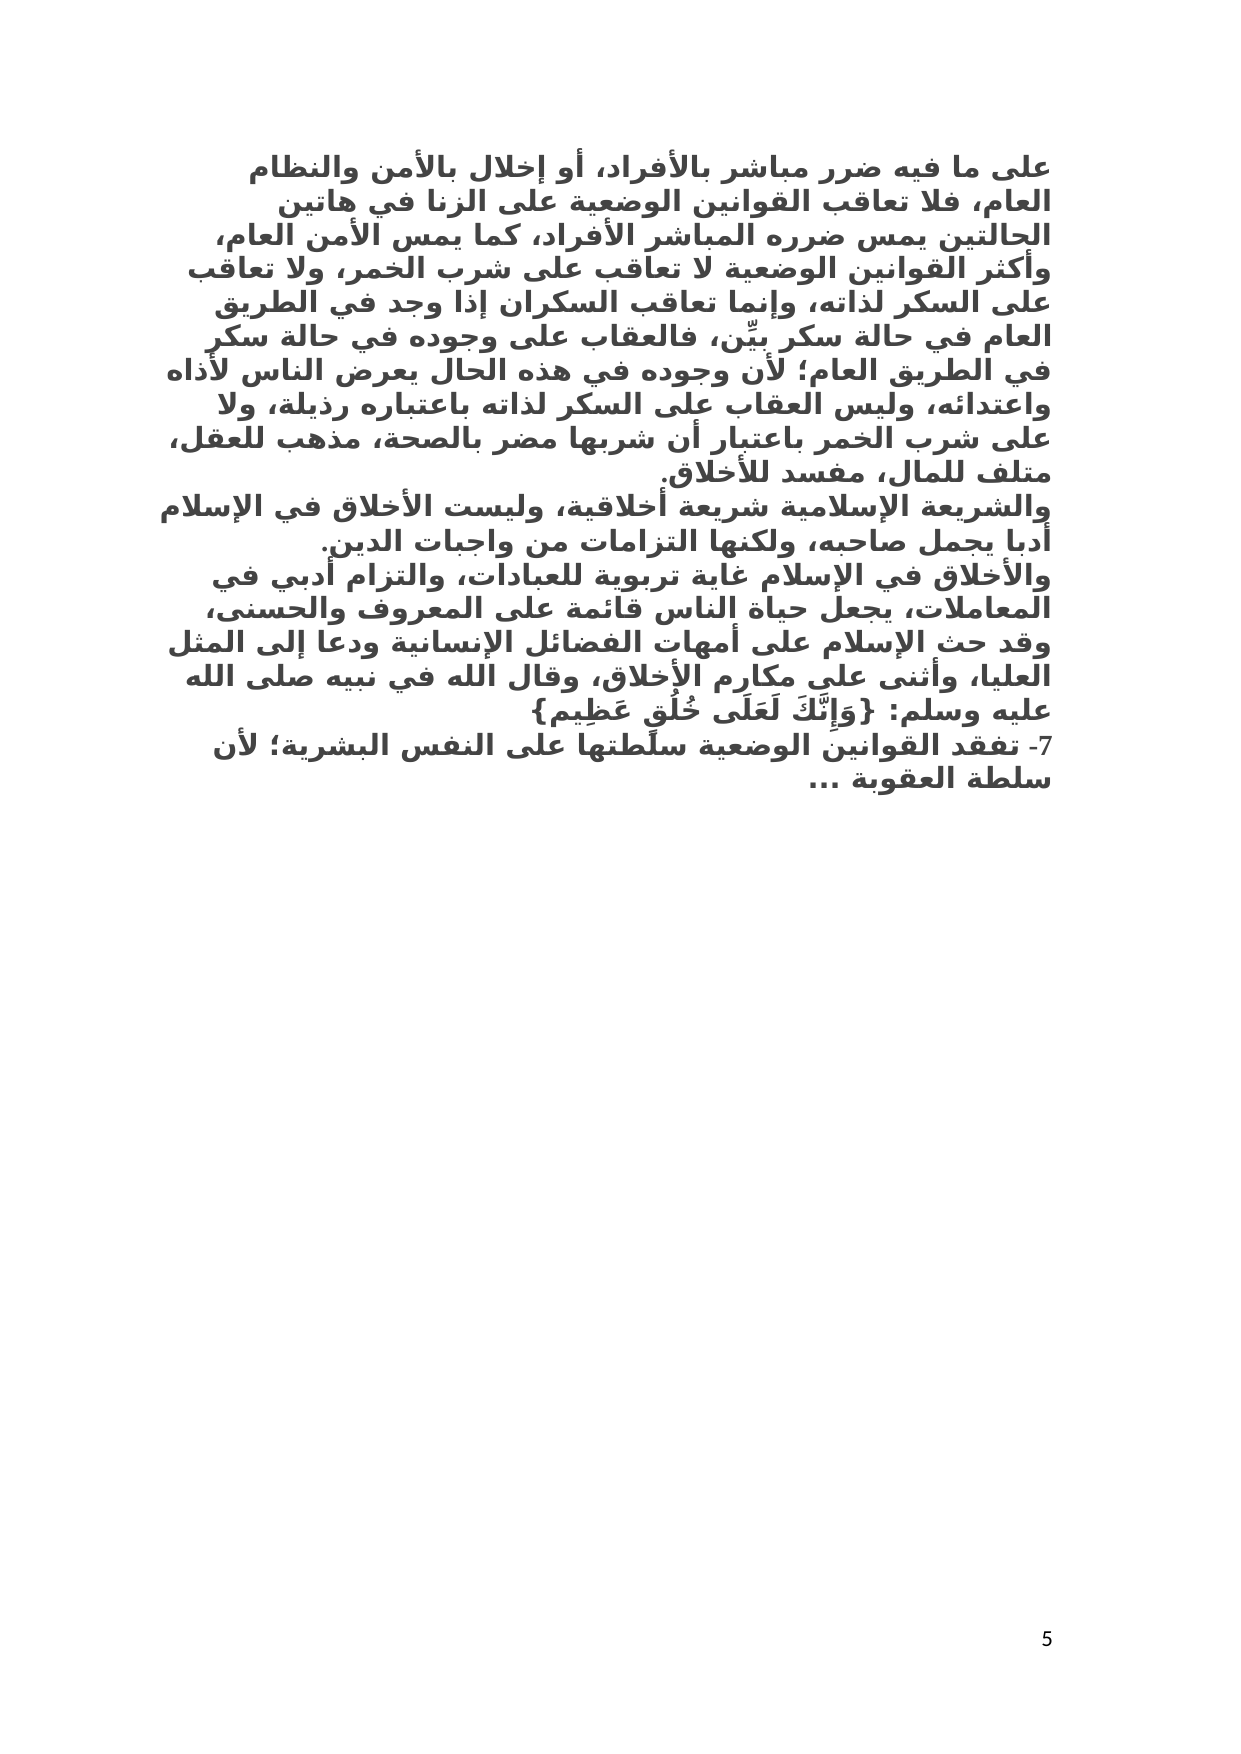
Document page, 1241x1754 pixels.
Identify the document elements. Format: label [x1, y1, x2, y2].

text [159, 150, 1053, 824]
